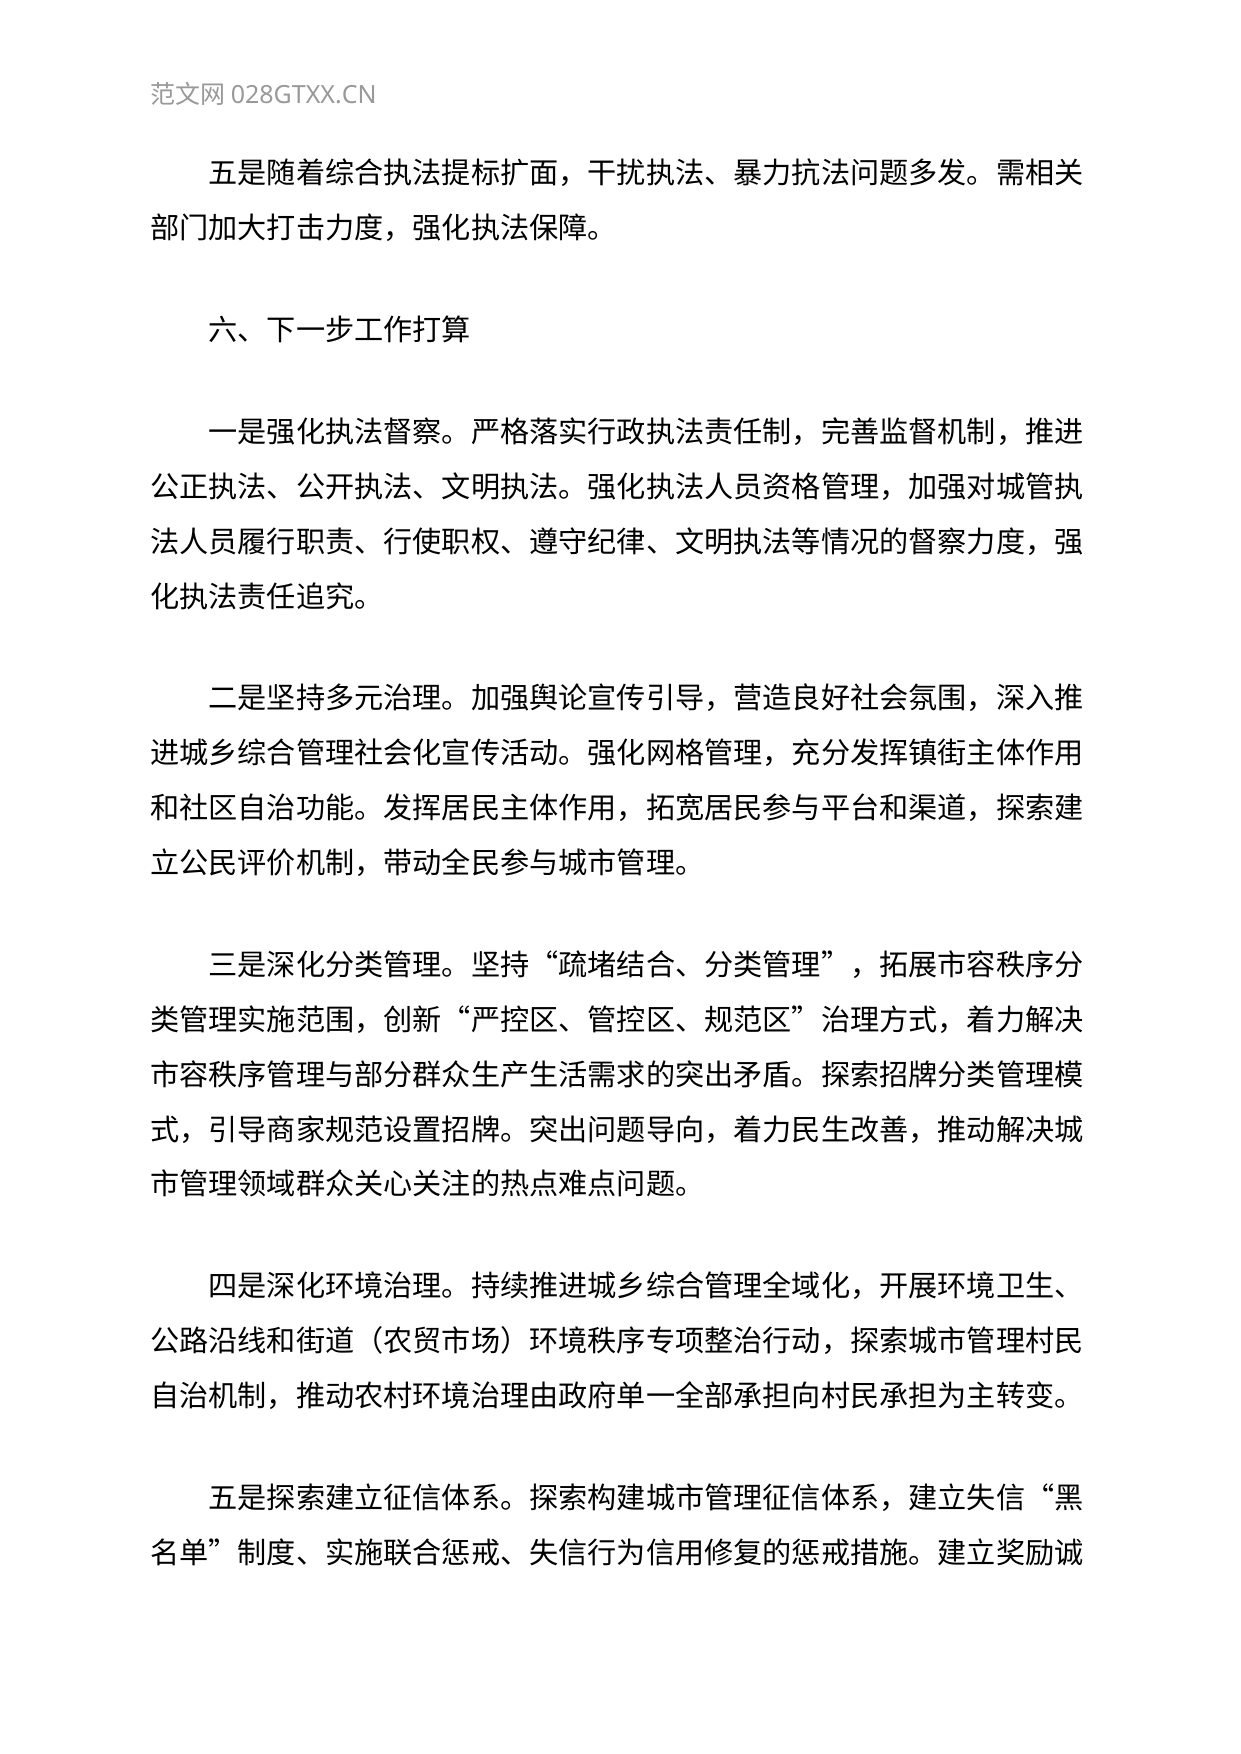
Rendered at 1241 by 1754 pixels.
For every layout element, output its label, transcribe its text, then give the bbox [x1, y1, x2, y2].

text 四是深化环境治理。持续推进城乡综合管理全域化，开展环境卫生、公路沿线和街道（农贸市场）环境秩序专项整治行动，探索城市管理村民自治机制，推动农村环境治理由政府单一全部承担向村民承担为主转变。 [150, 1263, 1090, 1415]
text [150, 1474, 1090, 1571]
text 五是随着综合执法提标扩面，干扰执法、暴力抗法问题多发。需相关部门加大打击力度，强化执法保障。 [150, 150, 1090, 247]
text 一是强化执法督察。严格落实行政执法责任制，完善监督机制，推进公正执法、公开执法、文明执法。强化执法人员资格管理，加强对城管执法人员履行职责、行使职权、遵守纪律、文明执法等情况的督察力度，强化执法责任追究。 [150, 408, 1090, 615]
text 六、下一步工作打算 [150, 307, 1090, 349]
text 三是深化分类管理。坚持“疏堵结合、分类管理”，拓展市容秩序分类管理实施范围，创新“严控区、管控区、规范区”治理方式，着力解决市容秩序管理与部分群众生产生活需求的突出矛盾。探索招牌分类管理模式，引导商家规范设置招牌。突出问题导向，着力民生改善，推动解决城市管理领域群众关心关注的热点难点问题。 [150, 941, 1090, 1203]
text 二是坚持多元治理。加强舆论宣传引导，营造良好社会氛围，深入推进城乡综合管理社会化宣传活动。强化网格管理，充分发挥镇街主体作用和社区自治功能。发挥居民主体作用，拓宽居民参与平台和渠道，探索建立公民评价机制，带动全民参与城市管理。 [150, 675, 1090, 882]
